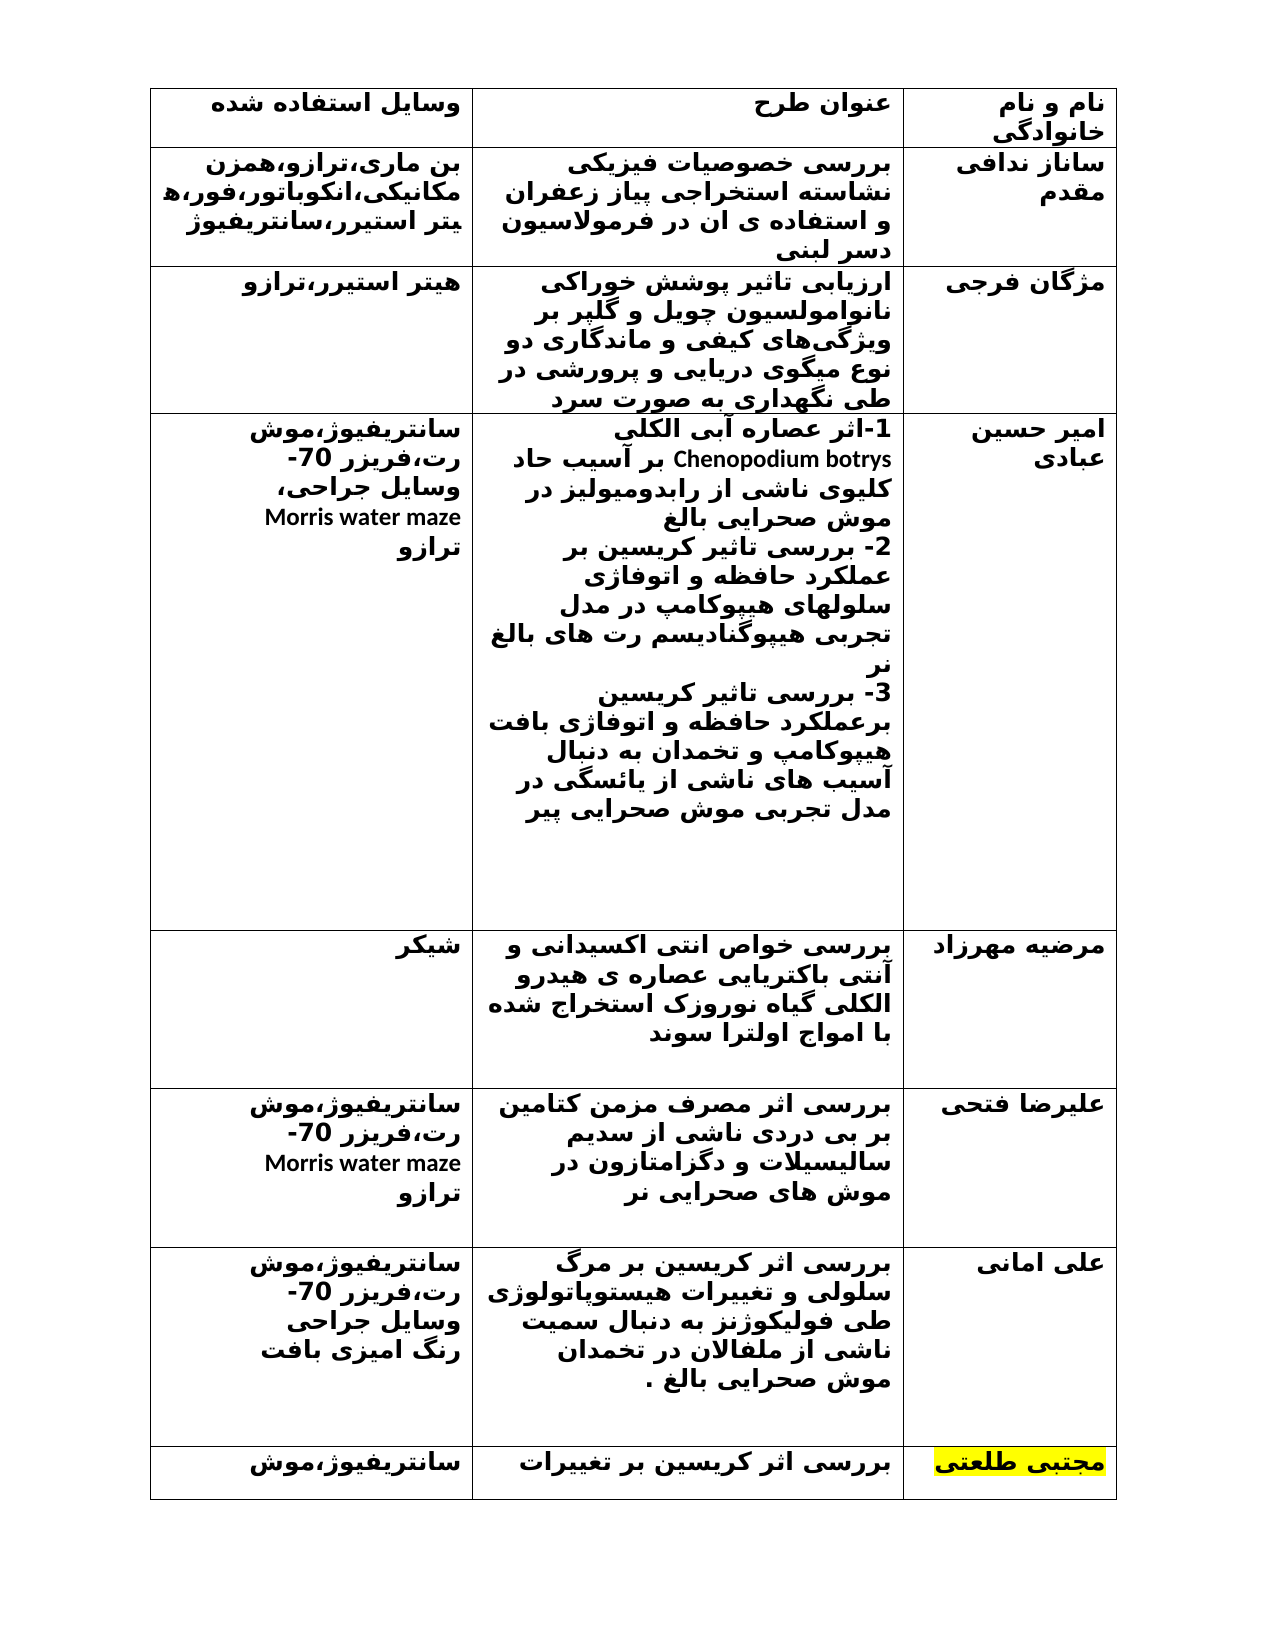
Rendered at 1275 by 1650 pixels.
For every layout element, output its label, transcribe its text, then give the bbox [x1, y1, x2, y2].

table_cell مجتبی طلعتی نوقابی [904, 1447, 1116, 1499]
table_cell بررسی خصوصیات فیزیکی نشاسته استخراجی پیاز زعفران و استفاده ی ان در فرمولاسیون دسر لبنی [473, 148, 903, 266]
table_header وسایل استفاده شده [151, 89, 472, 147]
table_cell شیکر [151, 931, 472, 1088]
table_cell بن ماری،ترازو،همزن مکانیکی،انکوباتور،فور،هیتر استیرر،سانتریفیوژ [151, 148, 472, 266]
table_cell بررسی اثر کریسین بر مرگ سلولی و تغییرات هیستوپاتولوژی طی فولیکوژنز به دنبال سمیت ناشی از ملفالان در تخمدان موش صحرایی بالغ . [473, 1248, 903, 1446]
table_cell مرضیه مهرزاد [904, 931, 1116, 1088]
table_cell بررسی اثر مصرف مزمن کتامین بر بی دردی ناشی از سدیم سالیسیلات و دگزامتازون در موش های صحرایی نر [473, 1089, 903, 1247]
table_cell 1-اثر عصاره آبی الکلی Chenopodium botrys بر آسیب حاد کلیوی ناشی از رابدومیولیز در موش صحرایی بالغ 2- بررسی تاثیر کریسین بر عملکرد حافظه و اتوفاژی سلولهای هیپوکامپ در مدل تجربی هیپوگنادیسم رت های بالغ نر 3- بررسی تاثیر کریسین برعملکرد حافظه و اتوفاژی بافت هیپوکامپ و تخمدان به دنبال آسیب های ناشی از یائسگی در مدل تجربی موش صحرایی پیر [473, 414, 903, 930]
table_cell مژگان فرجی [904, 267, 1116, 413]
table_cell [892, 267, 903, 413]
table_header نام و نام خانوادگی [904, 89, 998, 147]
table_cell ساناز ندافی مقدم [904, 148, 1116, 266]
table_header عنوان طرح [473, 89, 903, 147]
table_cell علی امانی [904, 1248, 1116, 1446]
table_cell سانتریفیوژ،موش رت،فریزر 70- Morris water maze ترازو [151, 1089, 472, 1247]
table_cell بررسی اثر کریسین بر تغییرات پارامتر اسپرم و مرگ سلولی ناشی از سمیت کلرامبوسیل طی روند اسپرماتوژنز در بیضه موش صحرایی بالغ. [473, 1447, 903, 1499]
table_cell امیر حسین عبادی [904, 414, 1116, 930]
table_cell سانتریفیوژ،موش رت،فریزر 70- وسایل جراحی، Morris water maze ترازو [151, 414, 472, 930]
table_cell ارزیابی تاثیر پوشش خوراکی نانوامولسیون چویل و گلپر بر ویژگی‌های کیفی و ماندگاری دو نوع میگوی دریایی و پرورشی در طی نگهداری به صورت سرد [473, 267, 551, 413]
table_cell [151, 1447, 472, 1499]
table_cell هیتر استیرر،ترازو [151, 267, 472, 413]
table_cell بررسی خواص انتی اکسیدانی و آنتی باکتریایی عصاره ی هیدرو الکلی گیاه نوروزک استخراج شده با امواج اولترا سوند [473, 931, 903, 1088]
table_cell سانتریفیوژ،موش رت،فریزر 70- وسایل جراحی رنگ امیزی بافت [151, 1248, 472, 1446]
table_cell علیرضا فتحی [904, 1089, 1116, 1247]
